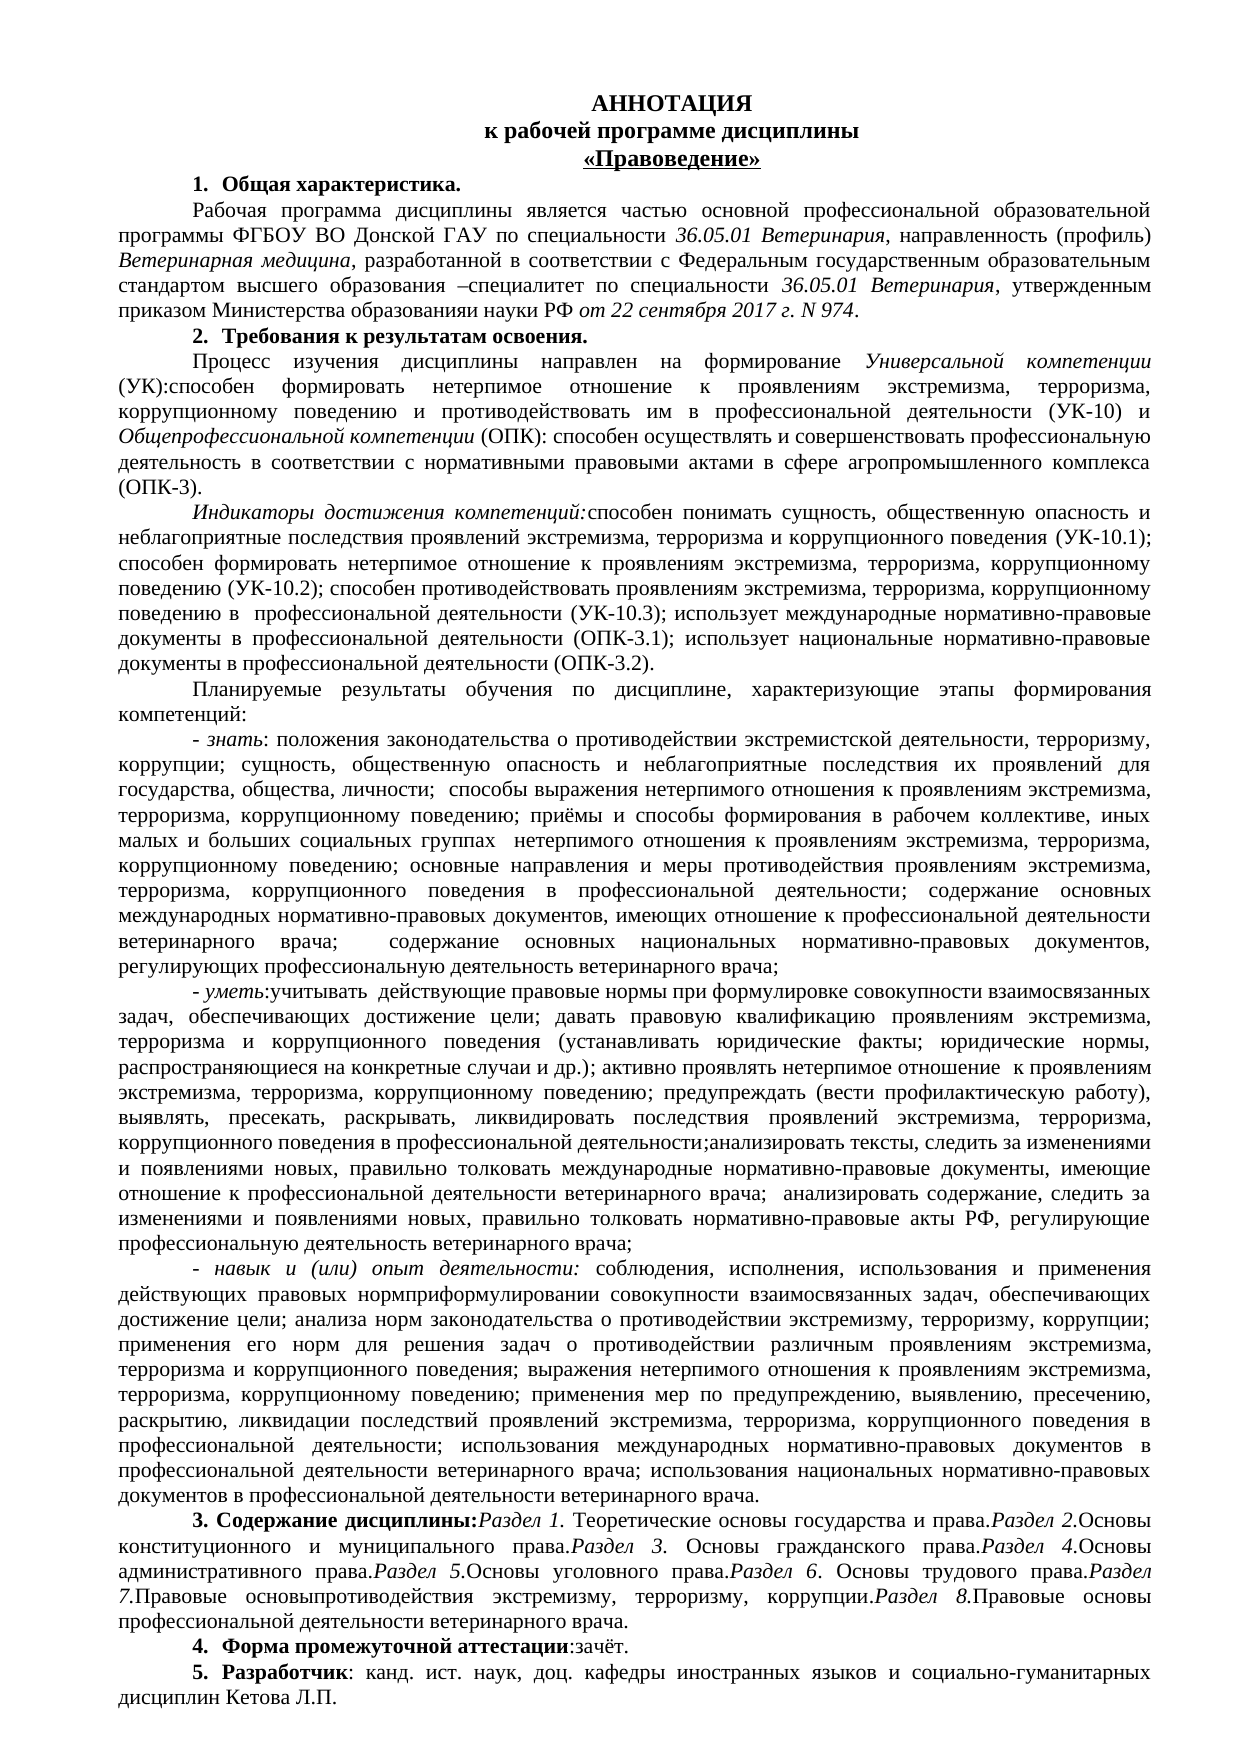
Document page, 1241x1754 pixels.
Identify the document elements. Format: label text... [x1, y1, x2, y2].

text к рабочей программе дисциплины [118, 116, 1152, 144]
text - навык и (или) опыт деятельности: соблюдения, исполнения, использования и применения действующих правовых нормприформулировании совокупности взаимосвязанных задач, обеспечивающих достижение цели; анализа норм законодательства о противодействии экстремизму, терроризму, коррупции; применения его норм для решения задач о противодействии различным проявлениям экстремизма, терроризма и коррупционного поведения; выражения нетерпимого отношения к проявлениям экстремизма, терроризма, коррупционному поведению; применения мер по предупреждению, выявлению, пресечению, раскрытию, ликвидации последствий проявлений экстремизма, терроризма, коррупционного поведения в профессиональной деятельности; использования международных нормативно-правовых документов в профессиональной деятельности ветеринарного врача; использования национальных нормативно-правовых документов в профессиональной деятельности ветеринарного врача. [118, 1255, 1152, 1507]
text Процесс изучения дисциплины направлен на формирование Универсальной компетенции (УК):способен формировать нетерпимое отношение к проявлениям экстремизма, терроризма, коррупционному поведению и противодействовать им в профессиональной деятельности (УК-10) и Общепрофессиональной компетенции (ОПК): способен осуществлять и совершенствовать профессиональную деятельность в соответствии с нормативными правовыми актами в сфере агропромышленного комплекса (ОПК-3). [118, 348, 1152, 499]
list Требования к результатам освоения. [118, 323, 1152, 348]
text - знать: положения законодательства о противодействии экстремистской деятельности, терроризму, коррупции; сущность, общественную опасность и неблагоприятные последствия их проявлений для государства, общества, личности; способы выражения нетерпимого отношения к проявлениям экстремизма, терроризма, коррупционному поведению; приёмы и способы формирования в рабочем коллективе, иных малых и больших социальных группах нетерпимого отношения к проявлениям экстремизма, терроризма, коррупционному поведению; основные направления и меры противодействия проявлениям экстремизма, терроризма, коррупционного поведения в профессиональной деятельности; содержание основных международных нормативно-правовых документов, имеющих отношение к профессиональной деятельности ветеринарного врача; содержание основных национальных нормативно-правовых документов, регулирующих профессиональную деятельность ветеринарного врача; [118, 726, 1152, 978]
text 3. Содержание дисциплины:Раздел 1. Теоретические основы государства и права.Раздел 2.Основы конституционного и муниципального права.Раздел 3. Основы гражданского права.Раздел 4.Основы административного права.Раздел 5.Основы уголовного права.Раздел 6. Основы трудового права.Раздел 7.Правовые основыпротиводействия экстремизму, терроризму, коррупции.Раздел 8.Правовые основы профессиональной деятельности ветеринарного врача. [118, 1507, 1152, 1633]
text Рабочая программа дисциплины является частью основной профессиональной образовательной программы ФГБОУ ВО Донской ГАУ по специальности 36.05.01 Ветеринария, направленность (профиль) Ветеринарная медицина, разработанной в соответствии с Федеральным государственным образовательным стандартом высшего образования –специалитет по специальности 36.05.01 Ветеринария, утвержденным приказом Министерства образованияи науки РФ от 22 сентября 2017 г. N 974. [118, 197, 1152, 323]
text Планируемые результаты обучения по дисциплине, характеризующие этапы формирования компетенций: [118, 676, 1152, 726]
list Общая характеристика. [118, 171, 1152, 197]
list Разработчик: канд. ист. наук, доц. кафедры иностранных языков и социально-гуманитарных дисциплин Кетова Л.П. [118, 1659, 1152, 1709]
text - уметь:учитывать действующие правовые нормы при формулировке совокупности взаимосвязанных задач, обеспечивающих достижение цели; давать правовую квалификацию проявлениям экстремизма, терроризма и коррупционного поведения (устанавливать юридические факты; юридические нормы, распространяющиеся на конкретные случаи и др.); активно проявлять нетерпимое отношение к проявлениям экстремизма, терроризма, коррупционному поведению; предупреждать (вести профилактическую работу), выявлять, пресекать, раскрывать, ликвидировать последствия проявлений экстремизма, терроризма, коррупционного поведения в профессиональной деятельности;анализировать тексты, следить за изменениями и появлениями новых, правильно толковать международные нормативно-правовые документы, имеющие отношение к профессиональной деятельности ветеринарного врача; анализировать содержание, следить за изменениями и появлениями новых, правильно толковать нормативно-правовые акты РФ, регулирующие профессиональную деятельность ветеринарного врача; [118, 978, 1152, 1255]
text «Правоведение» [118, 144, 1152, 171]
text Индикаторы достижения компетенций:способен понимать сущность, общественную опасность и неблагоприятные последствия проявлений экстремизма, терроризма и коррупционного поведения (УК-10.1); способен формировать нетерпимое отношение к проявлениям экстремизма, терроризма, коррупционному поведению (УК-10.2); способен противодействовать проявлениям экстремизма, терроризма, коррупционному поведению в профессиональной деятельности (УК-10.3); использует международные нормативно-правовые документы в профессиональной деятельности (ОПК-3.1); использует национальные нормативно-правовые документы в профессиональной деятельности (ОПК-3.2). [118, 499, 1152, 676]
text АННОТАЦИЯ [118, 89, 1152, 116]
list Форма промежуточной аттестации:зачёт. [118, 1633, 1152, 1659]
